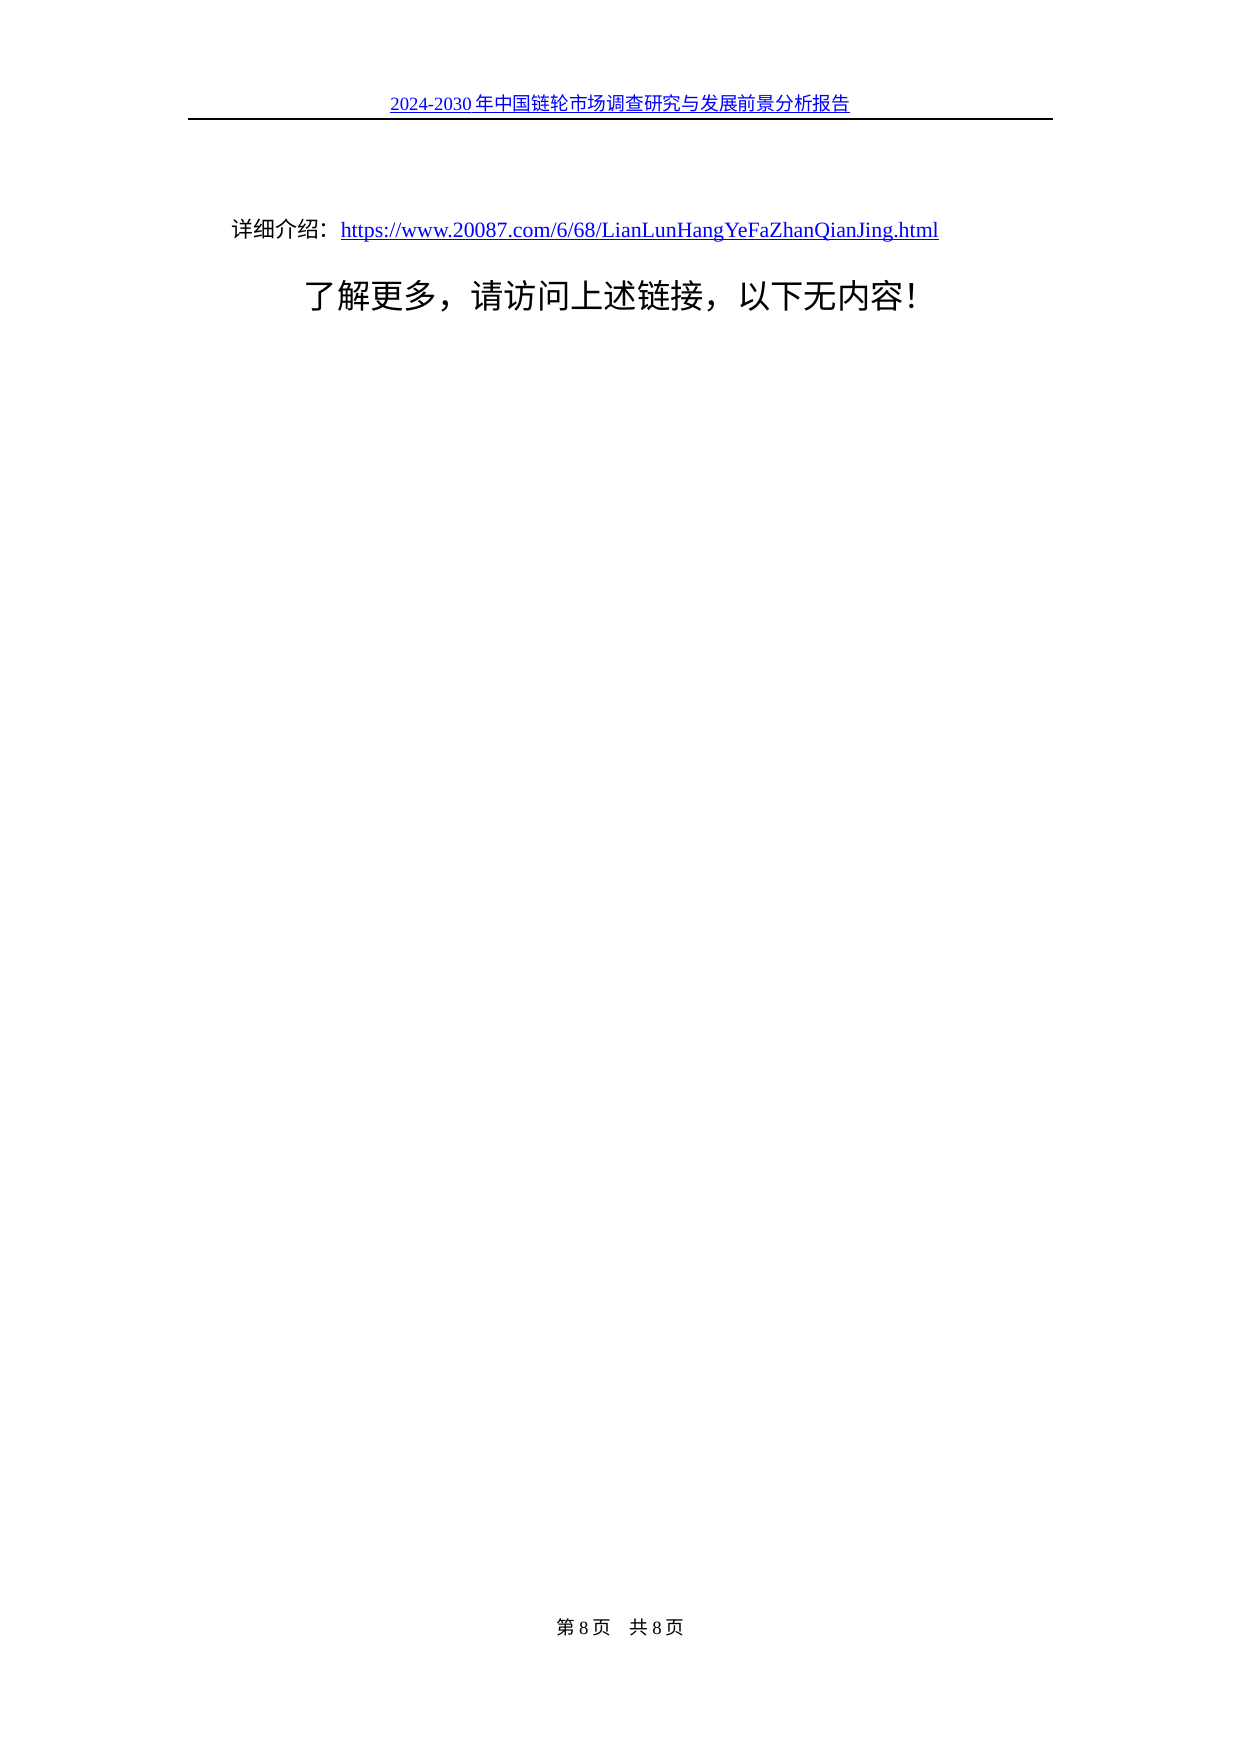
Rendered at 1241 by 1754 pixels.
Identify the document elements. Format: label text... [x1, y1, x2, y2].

title 了解更多，请访问上述链接，以下无内容！ [187, 262, 1053, 327]
text 详细介绍：https://www.20087.com/6/68/LianLunHangYeFaZhanQianJing.html [187, 212, 1053, 244]
